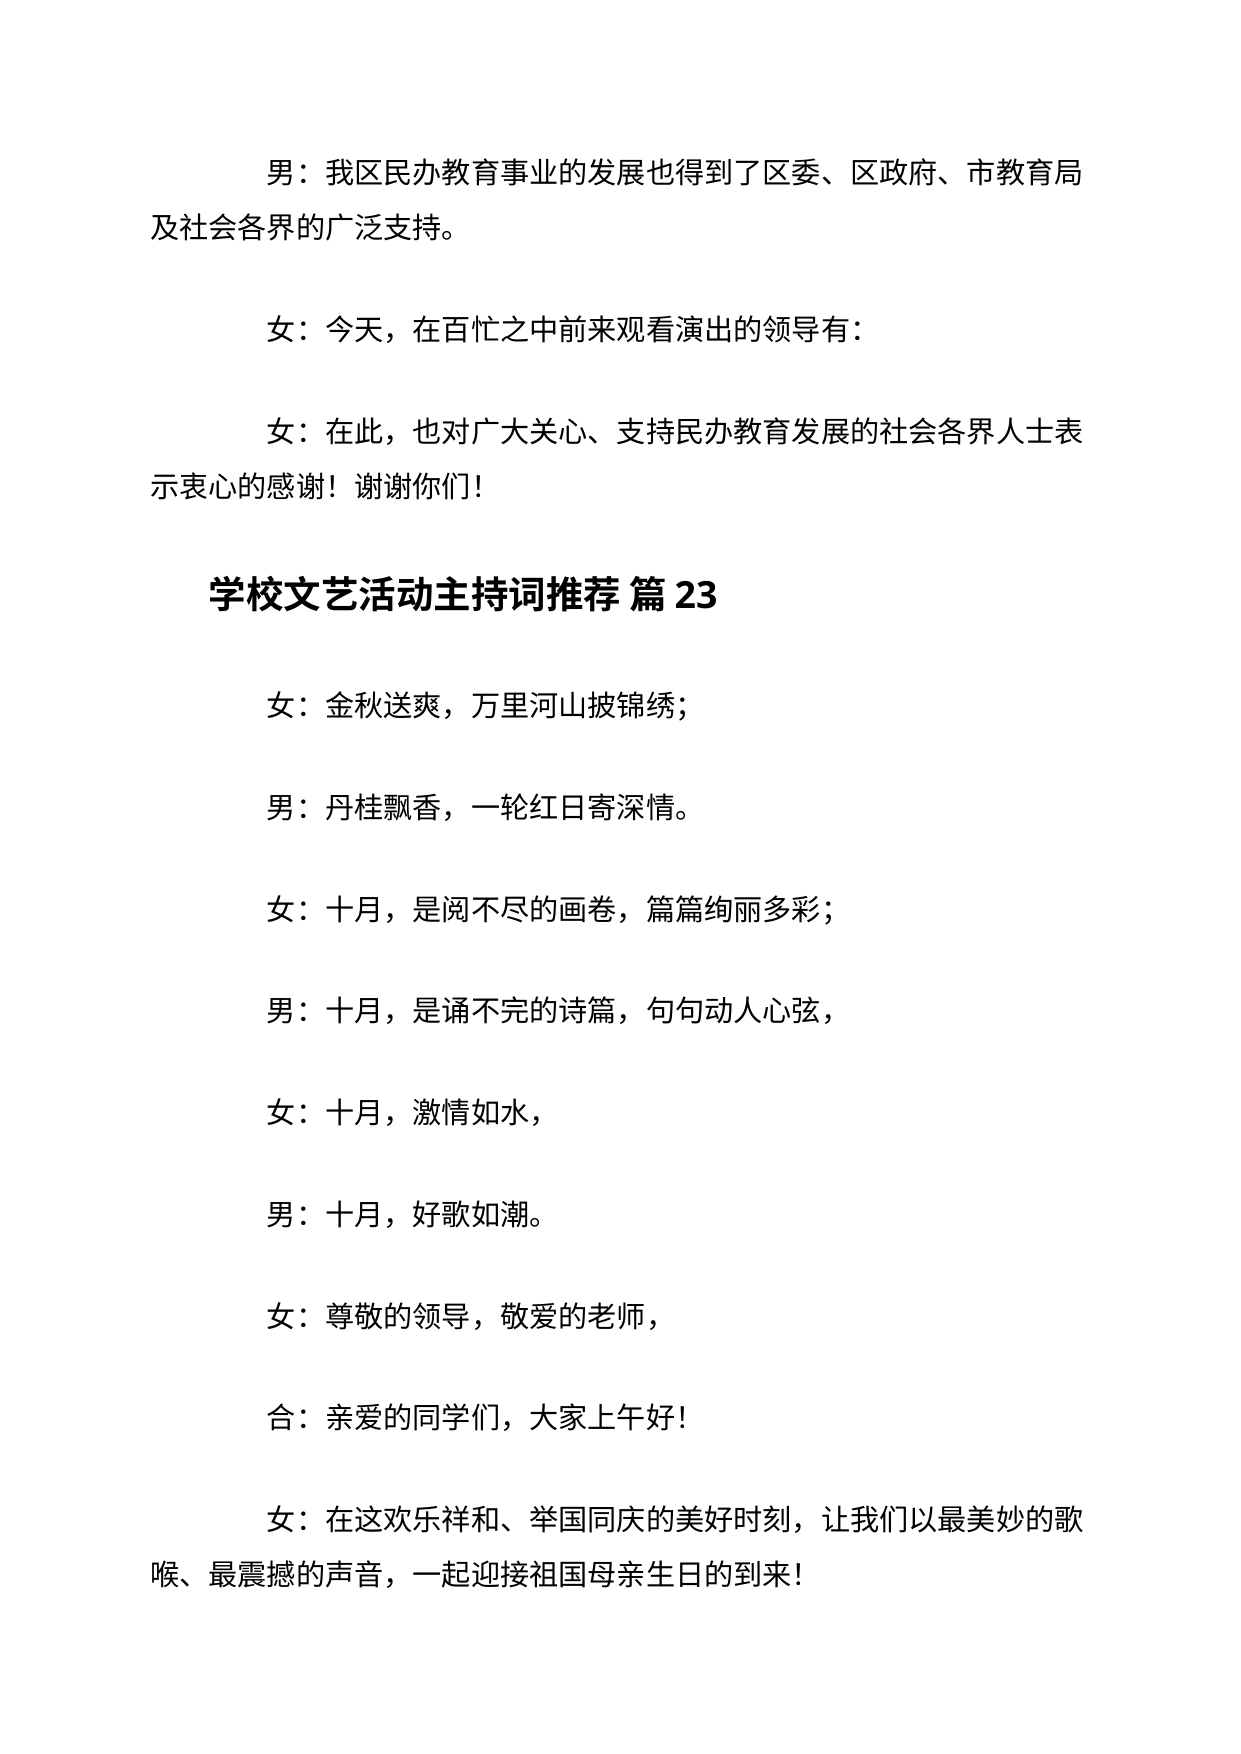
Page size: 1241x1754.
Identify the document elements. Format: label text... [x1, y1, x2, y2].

text 合：亲爱的同学们，大家上午好！ [150, 1395, 1090, 1437]
text 男：丹桂飘香，一轮红日寄深情。 [150, 784, 1090, 827]
text 学校文艺活动主持词推荐 篇23 [150, 565, 1090, 619]
text 男：十月，是诵不完的诗篇，句句动人心弦， [150, 988, 1090, 1030]
text 女：在这欢乐祥和、举国同庆的美好时刻，让我们以最美妙的歌喉、最震撼的声音，一起迎接祖国母亲生日的到来！ [150, 1497, 1090, 1594]
text 女：在此，也对广大关心、支持民办教育发展的社会各界人士表示衷心的感谢！谢谢你们！ [150, 408, 1090, 506]
text 女：尊敬的领导，敬爱的老师， [150, 1293, 1090, 1336]
text 男：我区民办教育事业的发展也得到了区委、区政府、市教育局及社会各界的广泛支持。 [150, 150, 1090, 247]
text 男：十月，好歌如潮。 [150, 1192, 1090, 1234]
text 女：十月，激情如水， [150, 1090, 1090, 1132]
text 女：今天，在百忙之中前来观看演出的领导有： [150, 307, 1090, 349]
text 女：十月，是阅不尽的画卷，篇篇绚丽多彩； [150, 886, 1090, 928]
text 女：金秋送爽，万里河山披锦绣； [150, 683, 1090, 725]
